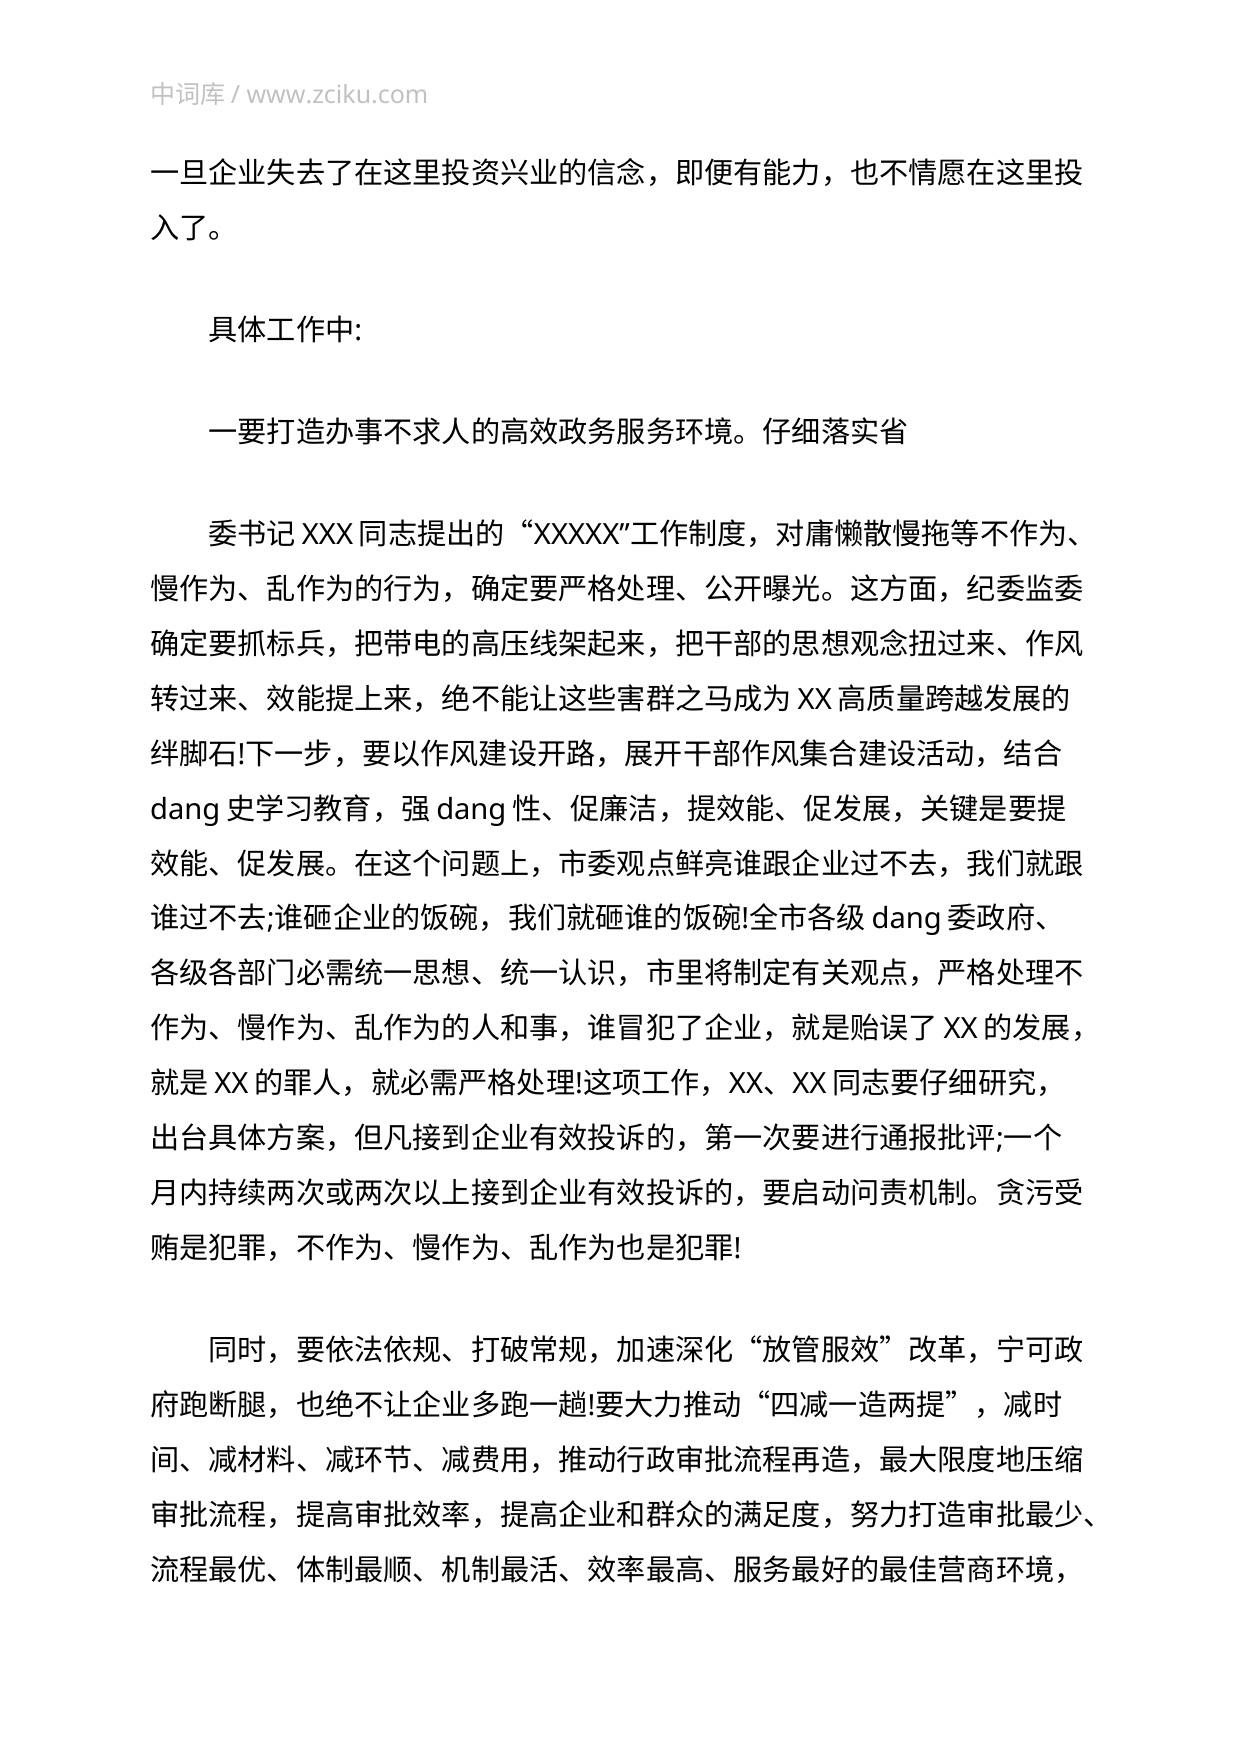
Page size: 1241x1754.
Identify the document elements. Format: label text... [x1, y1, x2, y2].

text 委书记XXX同志提出的“XXXXX”工作制度，对庸懒散慢拖等不作为、慢作为、乱作为的行为，确定要严格处理、公开曝光。这方面，纪委监委确定要抓标兵，把带电的高压线架起来，把干部的思想观念扭过来、作风转过来、效能提上来，绝不能让这些害群之马成为XX高质量跨越发展的绊脚石!下一步，要以作风建设开路，展开干部作风集合建设活动，结合dang史学习教育，强dang性、促廉洁，提效能、促发展，关键是要提效能、促发展。在这个问题上，市委观点鲜亮谁跟企业过不去，我们就跟谁过不去;谁砸企业的饭碗，我们就砸谁的饭碗!全市各级dang委政府、各级各部门必需统一思想、统一认识，市里将制定有关观点，严格处理不作为、慢作为、乱作为的人和事，谁冒犯了企业，就是贻误了XX的发展，就是XX的罪人，就必需严格处理!这项工作，XX、XX同志要仔细研究，出台具体方案，但凡接到企业有效投诉的，第一次要进行通报批评;一个月内持续两次或两次以上接到企业有效投诉的，要启动问责机制。贪污受贿是犯罪，不作为、慢作为、乱作为也是犯罪! [150, 510, 1090, 1267]
text 具体工作中: [150, 307, 1090, 349]
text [150, 1327, 1090, 1589]
text 一要打造办事不求人的高效政务服务环境。仔细落实省 [150, 409, 1090, 451]
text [150, 150, 1090, 247]
